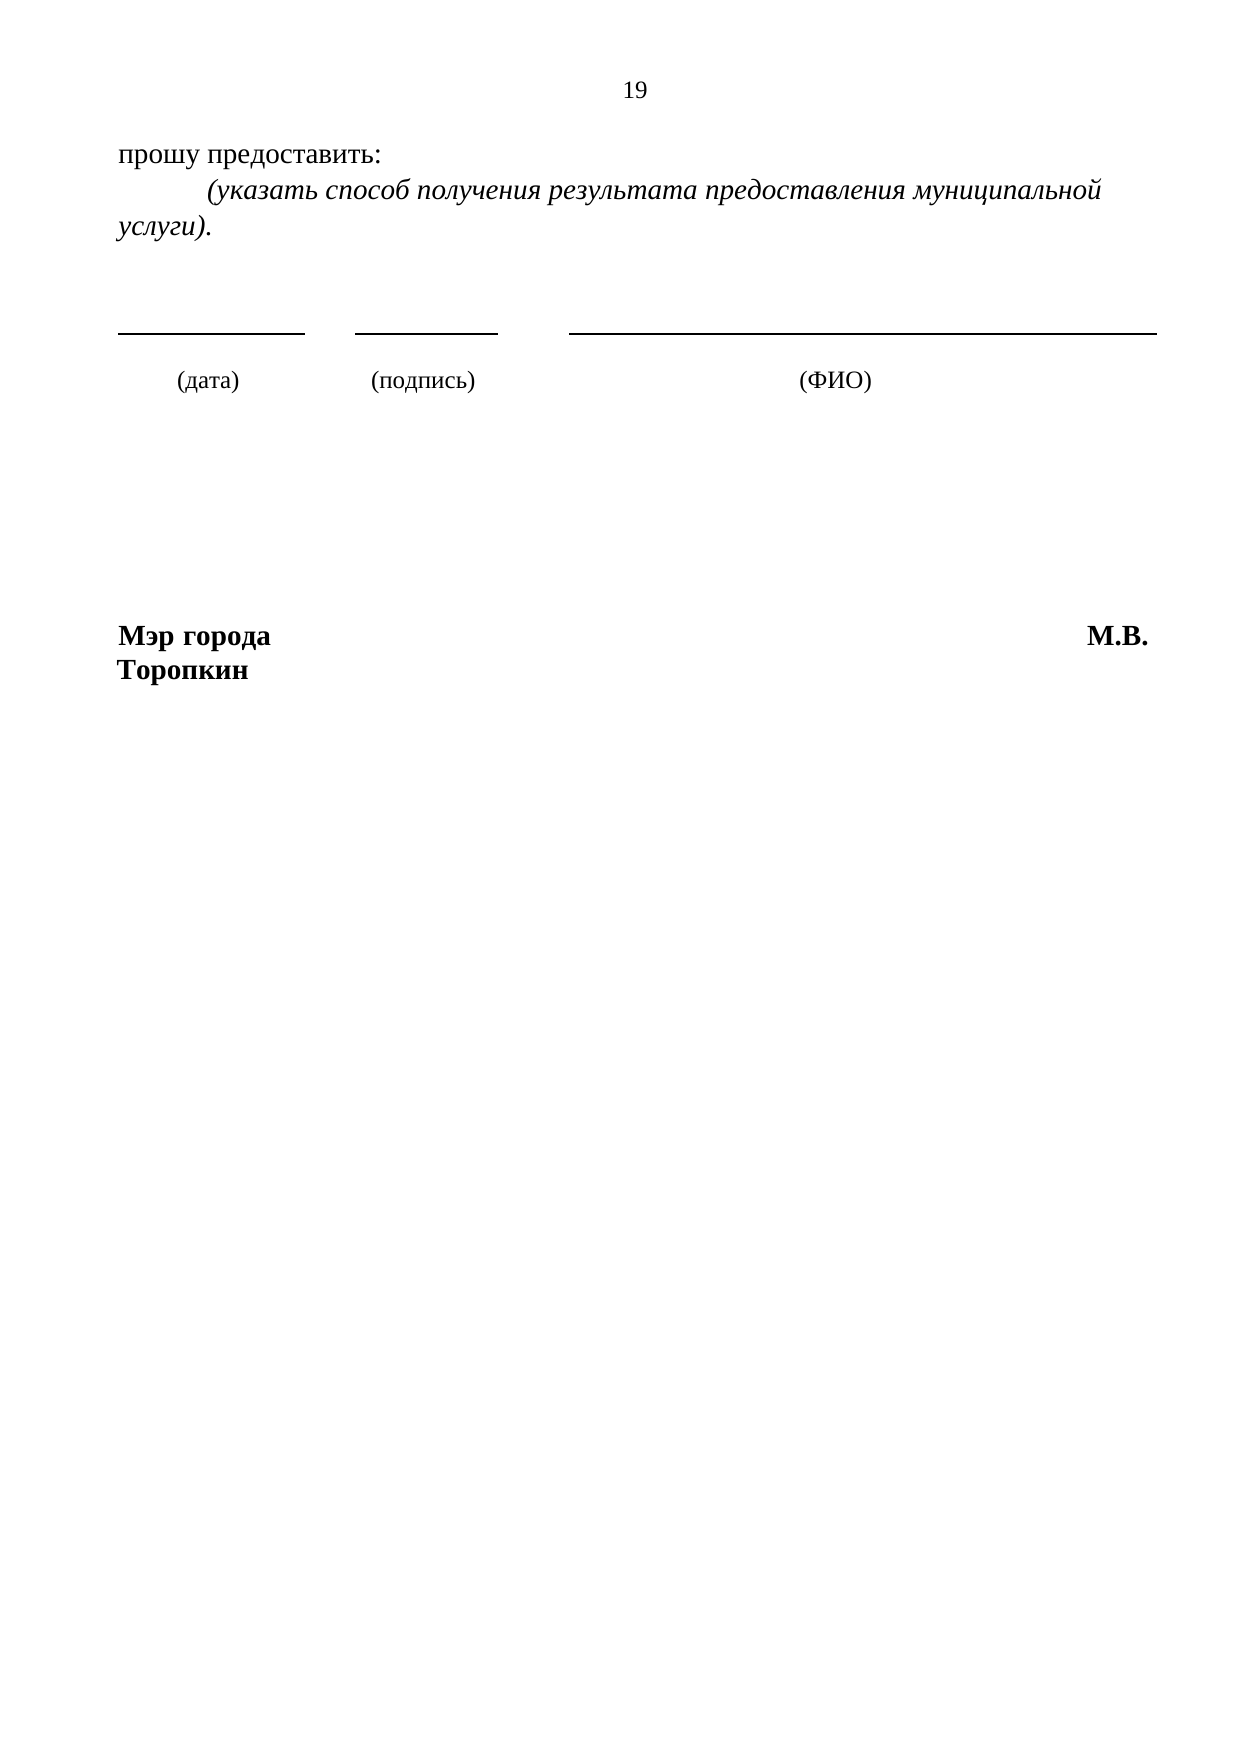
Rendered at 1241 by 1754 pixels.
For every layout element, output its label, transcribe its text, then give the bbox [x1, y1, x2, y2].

text Мэр города М.В. Торопкин [116, 618, 1153, 686]
text (дата) (подпись) (ФИО) [118, 365, 1158, 394]
text прошу предоставить: [118, 136, 1158, 170]
text (указать способ получения результата предоставления муниципальной услуги). [118, 172, 1158, 242]
